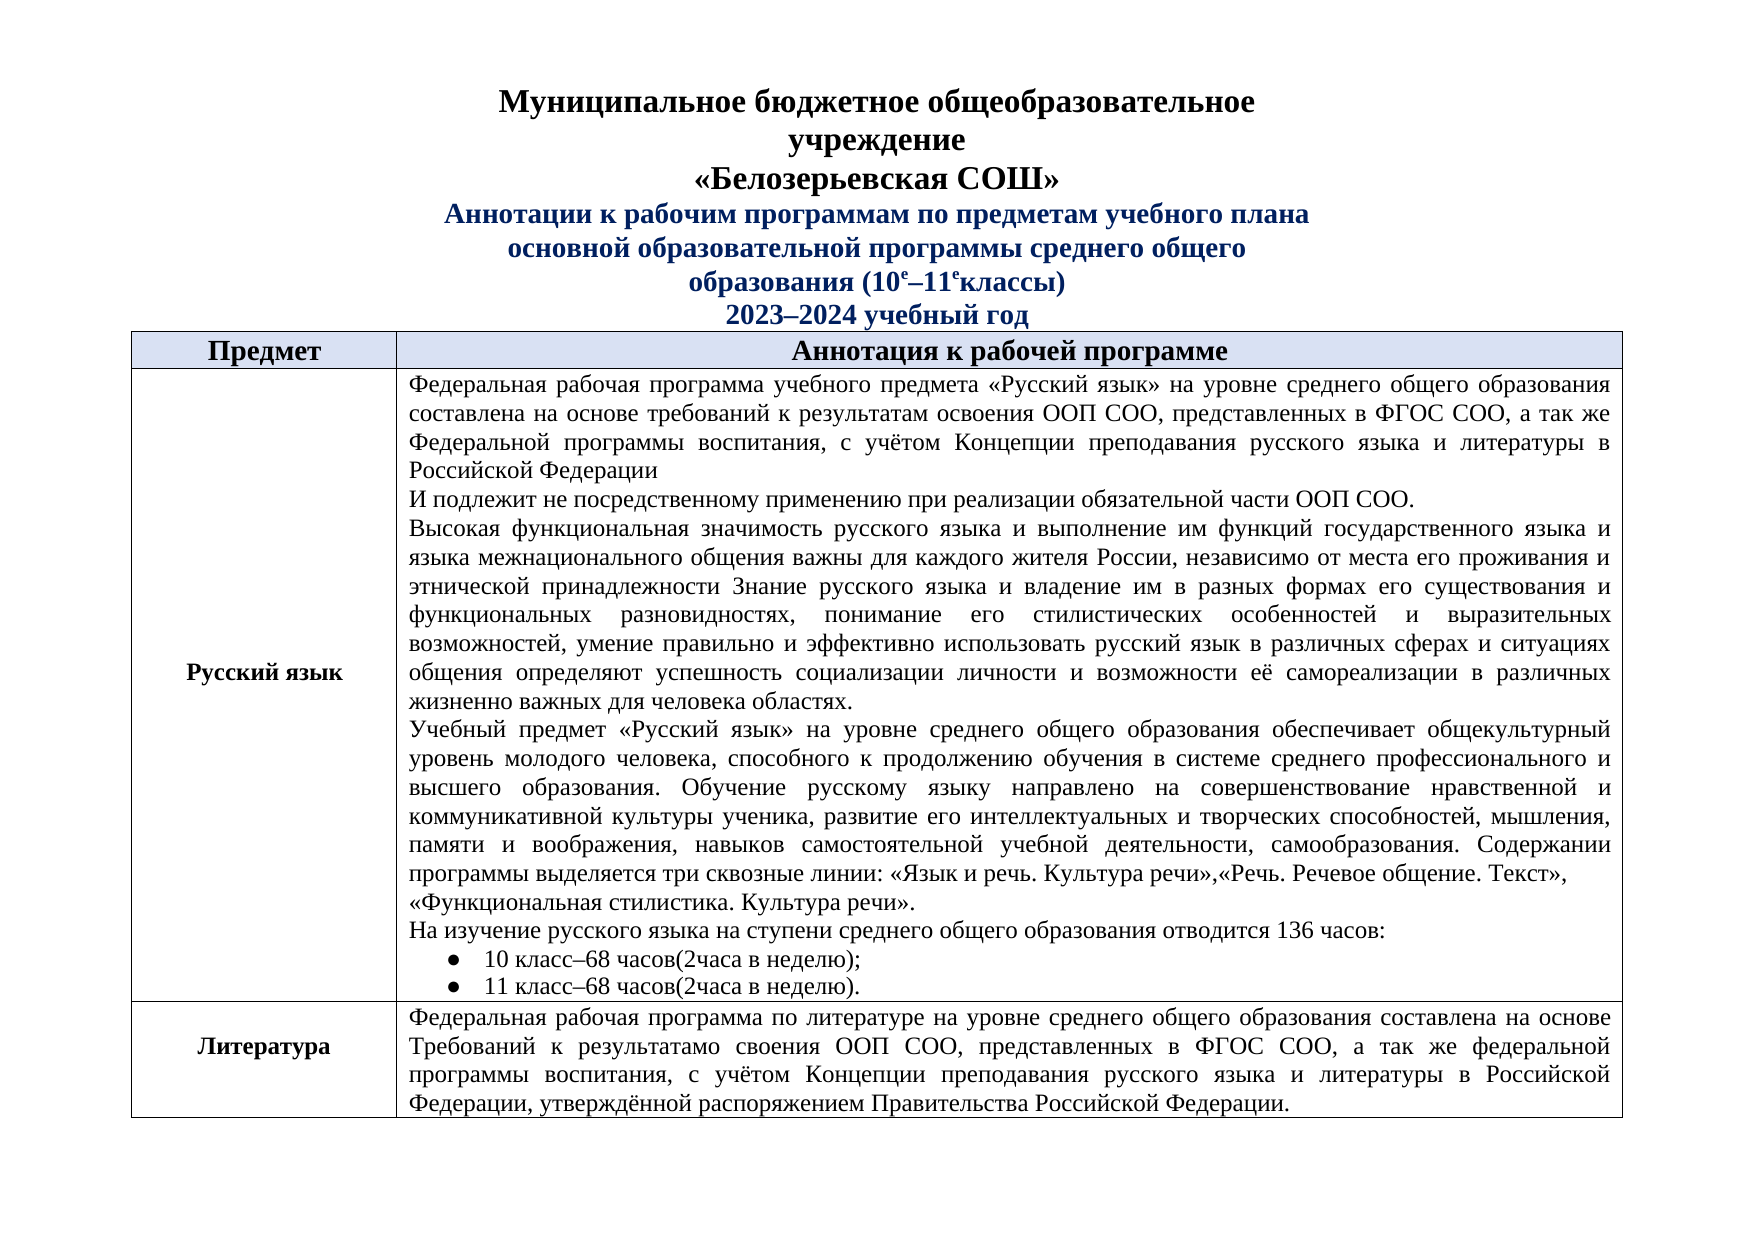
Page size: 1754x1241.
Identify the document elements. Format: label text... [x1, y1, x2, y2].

text «Белозерьевская СОШ» [417, 158, 1336, 196]
table_header Аннотация к рабочей программе [397, 332, 1622, 368]
text Аннотации к рабочим программам по предметам учебного плана основной образовательной программы среднего общего образования (10е–11еклассы) [421, 197, 1333, 297]
table_cell Федеральная рабочая программа учебного предмета «Русский язык» на уровне среднего общего образования составлена на основе требований к результатам освоения ООП СОО, представленных в ФГОС СОО, а так же Федеральной программы воспитания, с учётом Концепции преподавания русского языка и литературы в Российской Федерации И подлежит не посредственному применению при реализации обязательной части ООП СОО. Высокая функциональная значимость русского языка и выполнение им функций государственного языка и языка межнационального общения важны для каждого жителя России, независимо от места его проживания и этнической принадлежности Знание русского языка и владение им в разных формах его существования и функциональных разновидностях, понимание его стилистических особенностей и выразительных возможностей, умение правильно и эффективно использовать русский язык в различных сферах и ситуациях общения определяют успешность социализации личности и возможности её самореализации в различных жизненно важных для человека областях. Учебный предмет «Русский язык» на уровне среднего общего образования обеспечивает общекультурный уровень молодого человека, способного к продолжению обучения в системе среднего профессионального и высшего образования. Обучение русскому языку направлено на совершенствование нравственной и коммуникативной культуры ученика, развитие его интеллектуальных и творческих способностей, мышления, памяти и воображения, навыков самостоятельной учебной деятельности, самообразования. Содержании программы выделяется три сквозные линии: «Язык и речь. Культура речи»,«Речь. Речевое общение. Текст», «Функциональная стилистика. Культура речи». На изучение русского языка на ступени среднего общего образования отводится 136 часов: 10 класс–68 часов(2часа в неделю); 11 класс–68 часов(2часа в неделю). [397, 369, 1622, 1001]
table_cell Литература [132, 1002, 396, 1117]
table_header Предмет [132, 332, 396, 368]
text 2023–2024 учебный год [275, 297, 1478, 331]
table_cell Федеральная рабочая программа по литературе на уровне среднего общего образования составлена на основе Требований к результатамо своения ООП СОО, представленных в ФГОС СОО, а так же федеральной программы воспитания, с учётом Концепции преподавания русского языка и литературы в Российской Федерации, утверждённой распоряжением Правительства Российской Федерации. [397, 1002, 1622, 1117]
text Муниципальное бюджетное общеобразовательное учреждение [417, 81, 1336, 158]
table_cell Русский язык [132, 369, 396, 1001]
